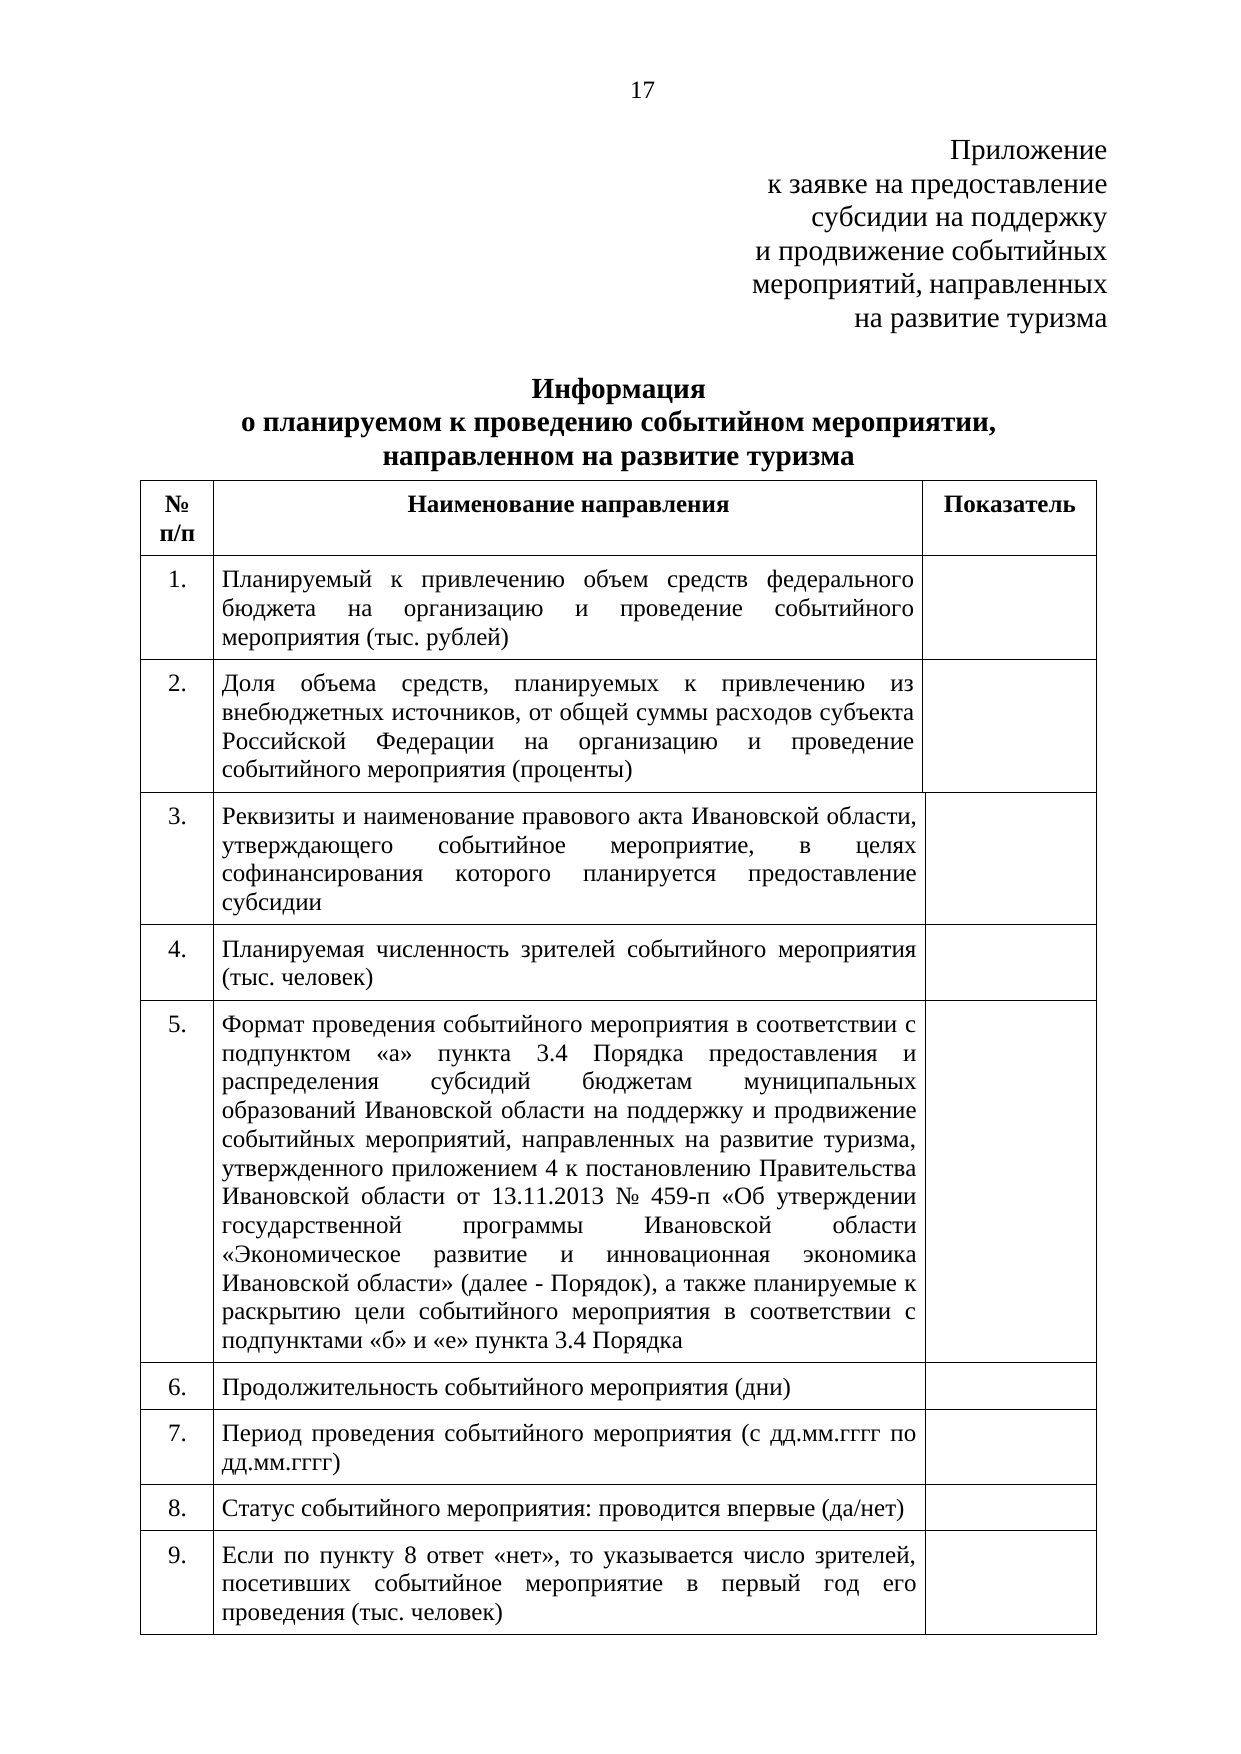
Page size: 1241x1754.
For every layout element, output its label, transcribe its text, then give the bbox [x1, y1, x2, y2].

table_cell Планируемый к привлечению объем средств федерального бюджета на организацию и проведение событийного мероприятия (тыс. рублей) [214, 556, 922, 659]
table_cell Реквизиты и наименование правового акта Ивановской области, утверждающего событийное мероприятие, в целях софинансирования которого планируется предоставление субсидии [214, 793, 925, 924]
table_cell [926, 1485, 1096, 1530]
list и продвижение событийных мероприятий, направленных [703, 233, 1107, 300]
table_cell 2. [141, 660, 213, 792]
table_cell Если по пункту 8 ответ «нет», то указывается число зрителей, посетивших событийное мероприятие в первый год его проведения (тыс. человек) [214, 1531, 925, 1634]
list к заявке на предоставление субсидии на поддержку [703, 166, 1107, 233]
table_cell Наименование направления [214, 481, 922, 555]
table_cell Показатель [923, 481, 1096, 555]
table_cell Доля объема средств, планируемых к привлечению из внебюджетных источников, от общей суммы расходов субъекта Российской Федерации на организацию и проведение событийного мероприятия (проценты) [214, 660, 922, 792]
table_cell [923, 660, 1096, 792]
table_cell 4. [141, 925, 213, 999]
table_cell 7. [141, 1410, 213, 1484]
table_cell [926, 1001, 1096, 1362]
table_cell 6. [141, 1363, 213, 1409]
table_cell Продолжительность событийного мероприятия (дни) [214, 1363, 925, 1409]
table_cell Планируемая численность зрителей событийного мероприятия (тыс. человек) [214, 925, 925, 999]
table_cell [926, 793, 1096, 924]
table_header Информация о планируемом к проведению событийном мероприятии, направленном на развитие туризма [140, 363, 1097, 480]
table_cell 1. [141, 556, 213, 659]
table_cell 8. [141, 1485, 213, 1530]
table_cell [926, 1531, 1096, 1634]
table_cell № п/п [141, 481, 213, 555]
list на развитие туризма [703, 300, 1107, 334]
table_cell [926, 1363, 1096, 1409]
list Приложение [177, 132, 1107, 166]
table_cell [926, 1410, 1096, 1484]
table_cell Период проведения событийного мероприятия (с дд.мм.гггг по дд.мм.гггг) [214, 1410, 925, 1484]
table_cell [926, 925, 1096, 999]
table_cell 3. [141, 793, 213, 924]
table_cell 5. [141, 1001, 213, 1362]
table_cell Статус событийного мероприятия: проводится впервые (да/нет) [214, 1485, 925, 1530]
table_cell 9. [141, 1531, 213, 1634]
table_cell Формат проведения событийного мероприятия в соответствии с подпунктом «а» пункта 3.4 Порядка предоставления и распределения субсидий бюджетам муниципальных образований Ивановской области на поддержку и продвижение событийных мероприятий, направленных на развитие туризма, утвержденного приложением 4 к постановлению Правительства Ивановской области от 13.11.2013 № 459-п «Об утверждении государственной программы Ивановской области «Экономическое развитие и инновационная экономика Ивановской области» (далее - Порядок), а также планируемые к раскрытию цели событийного мероприятия в соответствии с подпунктами «б» и «е» пункта 3.4 Порядка [214, 1001, 925, 1362]
table_cell [923, 556, 1096, 659]
